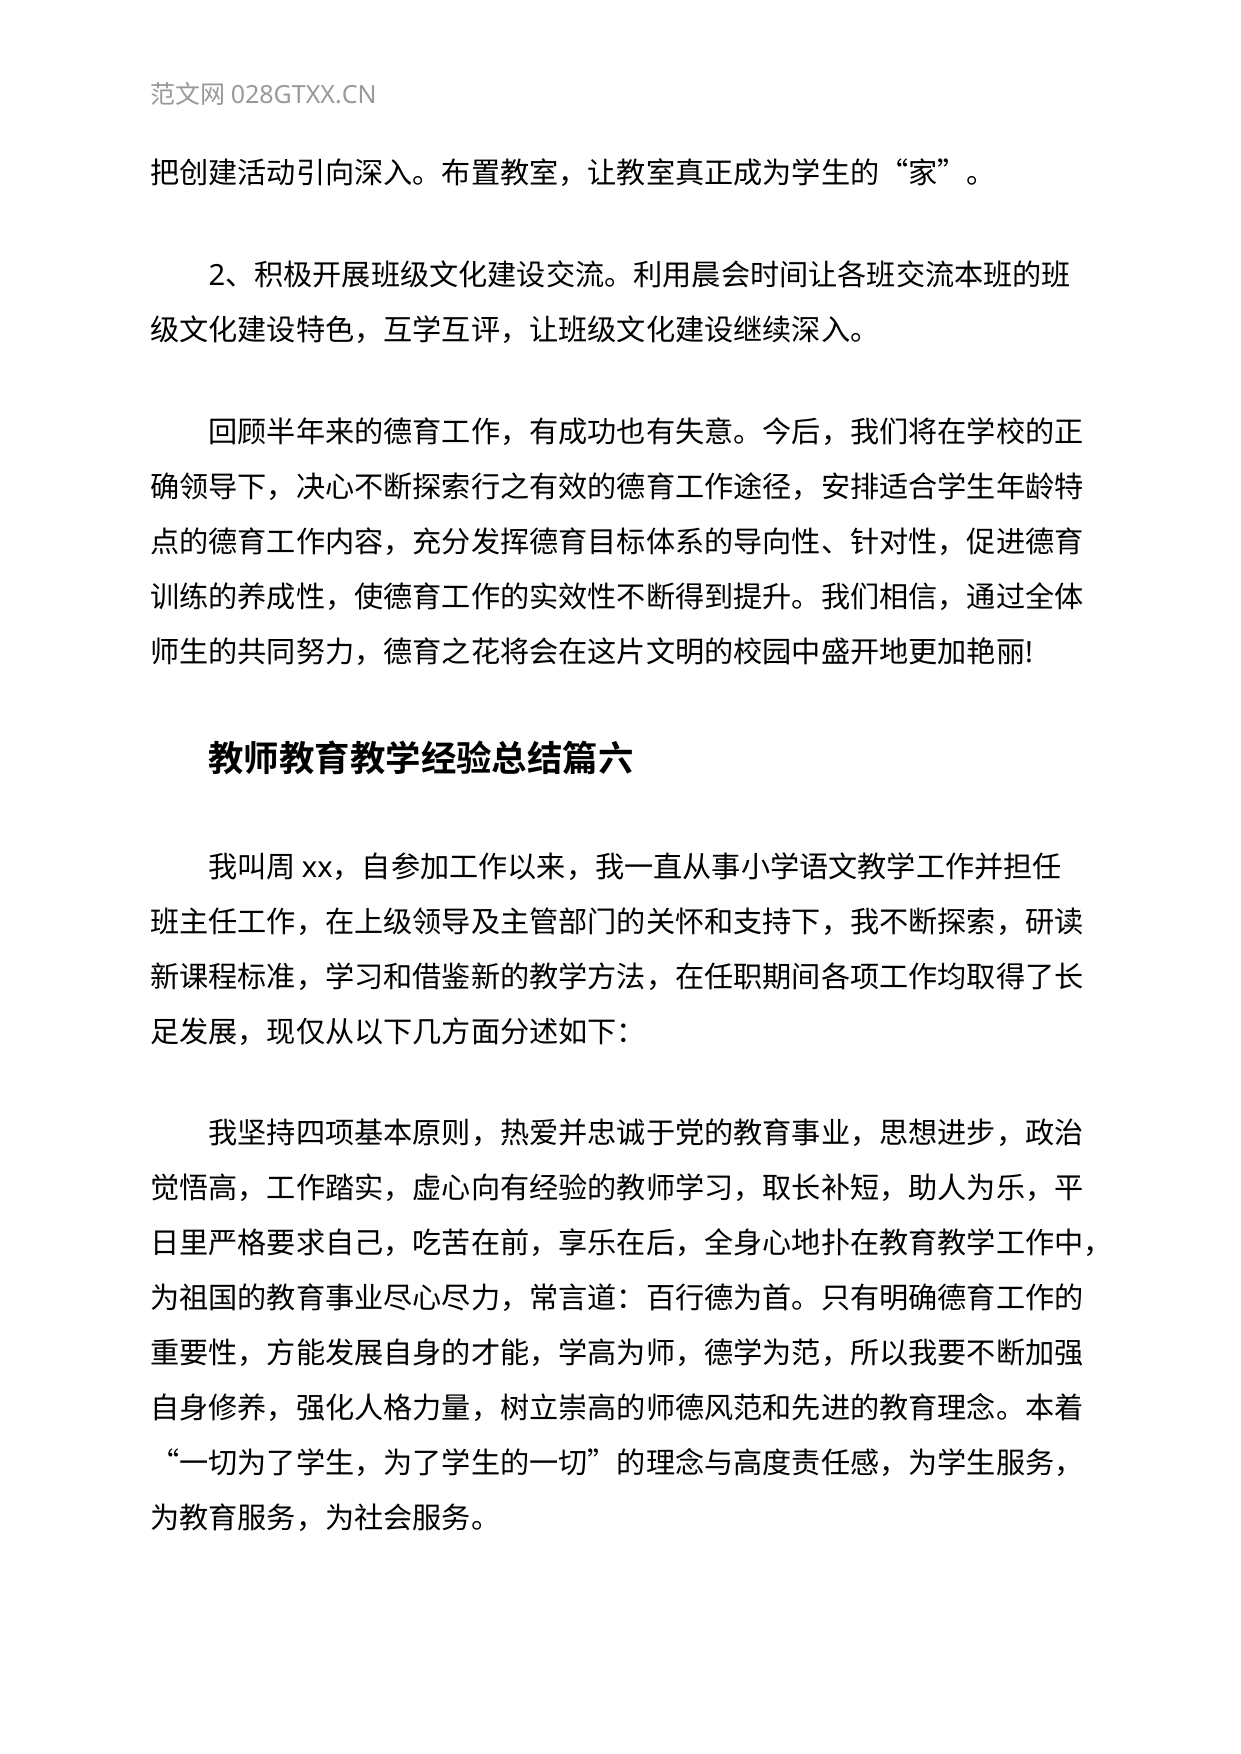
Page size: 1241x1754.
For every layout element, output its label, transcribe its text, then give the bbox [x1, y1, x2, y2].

text 我叫周xx，自参加工作以来，我一直从事小学语文教学工作并担任班主任工作，在上级领导及主管部门的关怀和支持下，我不断探索，研读新课程标准，学习和借鉴新的教学方法，在任职期间各项工作均取得了长足发展，现仅从以下几方面分述如下： [150, 843, 1090, 1051]
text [150, 150, 1090, 192]
text 2、积极开展班级文化建设交流。利用晨会时间让各班交流本班的班级文化建设特色，互学互评，让班级文化建设继续深入。 [150, 252, 1090, 349]
text 教师教育教学经验总结篇六 [150, 730, 1090, 781]
text 回顾半年来的德育工作，有成功也有失意。今后，我们将在学校的正确领导下，决心不断探索行之有效的德育工作途径，安排适合学生年龄特点的德育工作内容，充分发挥德育目标体系的导向性、针对性，促进德育训练的养成性，使德育工作的实效性不断得到提升。我们相信，通过全体师生的共同努力，德育之花将会在这片文明的校园中盛开地更加艳丽! [150, 408, 1090, 671]
text 我坚持四项基本原则，热爱并忠诚于党的教育事业，思想进步，政治觉悟高，工作踏实，虚心向有经验的教师学习，取长补短，助人为乐，平日里严格要求自己，吃苦在前，享乐在后，全身心地扑在教育教学工作中，为祖国的教育事业尽心尽力，常言道：百行德为首。只有明确德育工作的重要性，方能发展自身的才能，学高为师，德学为范，所以我要不断加强自身修养，强化人格力量，树立崇高的师德风范和先进的教育理念。本着“一切为了学生，为了学生的一切”的理念与高度责任感，为学生服务，为教育服务，为社会服务。 [150, 1110, 1090, 1537]
